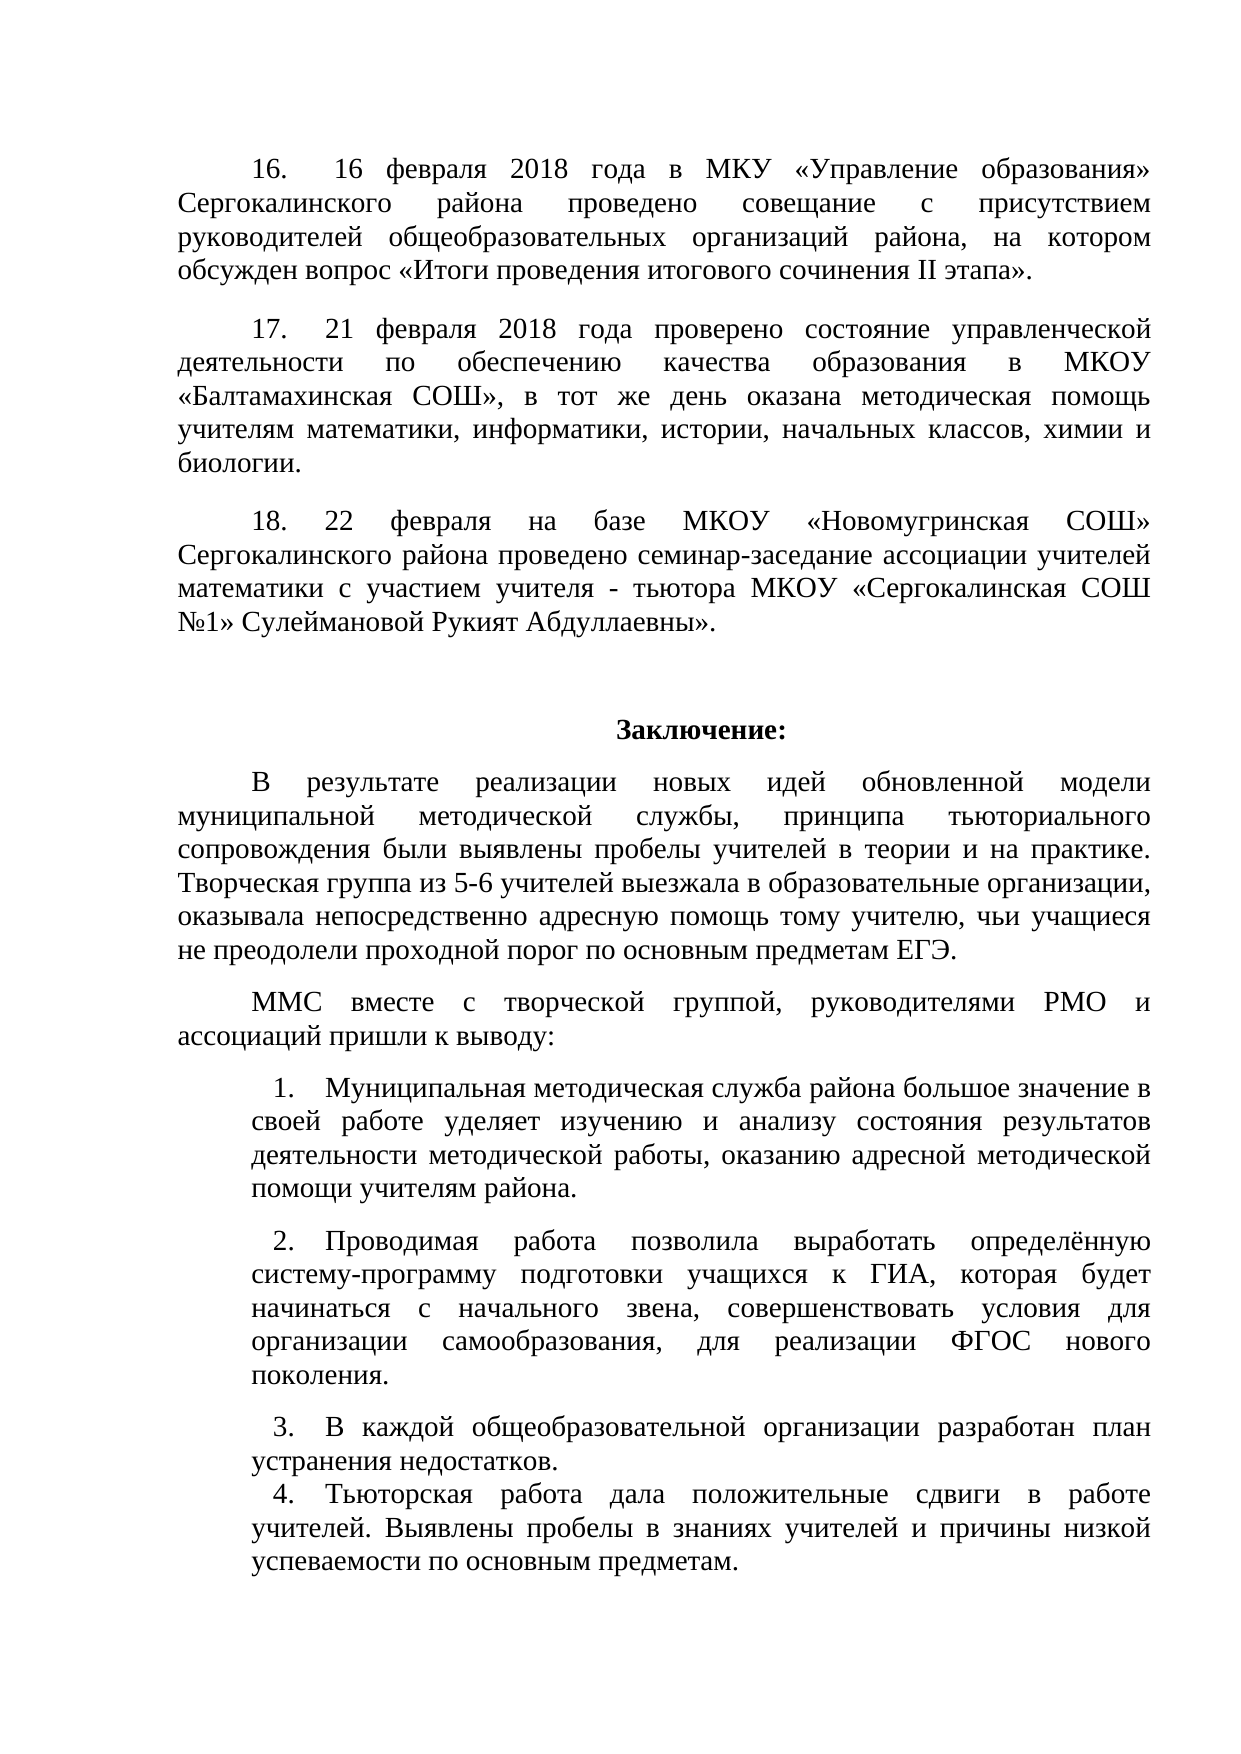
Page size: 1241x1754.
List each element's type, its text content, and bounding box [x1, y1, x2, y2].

text ММС вместе с творческой группой, руководителями РМО и ассоциаций пришли к выводу: [177, 984, 1152, 1051]
list Тьюторская работа дала положительные сдвиги в работе учителей. Выявлены пробелы в знаниях учителей и причины низкой успеваемости по основным предметам. [251, 1476, 1152, 1577]
text 18. 22 февраля на базе МКОУ «Новомугринская СОШ» Сергокалинского района проведено семинар-заседание ассоциации учителей математики с участием учителя - тьютора МКОУ «Сергокалинская СОШ №1» Сулеймановой Рукият Абдуллаевны». [177, 503, 1152, 638]
list Муниципальная методическая служба района большое значение в своей работе уделяет изучению и анализу состояния результатов деятельности методической работы, оказанию адресной методической помощи учителям района. [251, 1070, 1152, 1204]
text 17. 21 февраля 2018 года проверено состояние управленческой деятельности по обеспечению качества образования в МКОУ «Балтамахинская СОШ», в тот же день оказана методическая помощь учителям математики, информатики, истории, начальных классов, химии и биологии. [177, 311, 1152, 478]
text В результате реализации новых идей обновленной модели муниципальной методической службы, принципа тьюториального сопровождения были выявлены пробелы учителей в теории и на практике. Творческая группа из 5-6 учителей выезжала в образовательные организации, оказывала непосредственно адресную помощь тому учителю, чьи учащиеся не преодолели проходной порог по основным предметам ЕГЭ. [177, 764, 1152, 965]
list Проводимая работа позволила выработать определённую систему-программу подготовки учащихся к ГИА, которая будет начинаться с начального звена, совершенствовать условия для организации самообразования, для реализации ФГОС нового поколения. [251, 1223, 1152, 1391]
list В каждой общеобразовательной организации разработан план устранения недостатков. [251, 1409, 1152, 1476]
text 16. 16 февраля 2018 года в МКУ «Управление образования» Сергокалинского района проведено совещание с присутствием руководителей общеобразовательных организаций района, на котором обсужден вопрос «Итоги проведения итогового сочинения II этапа». [177, 152, 1152, 286]
text Заключение: [177, 712, 1152, 745]
